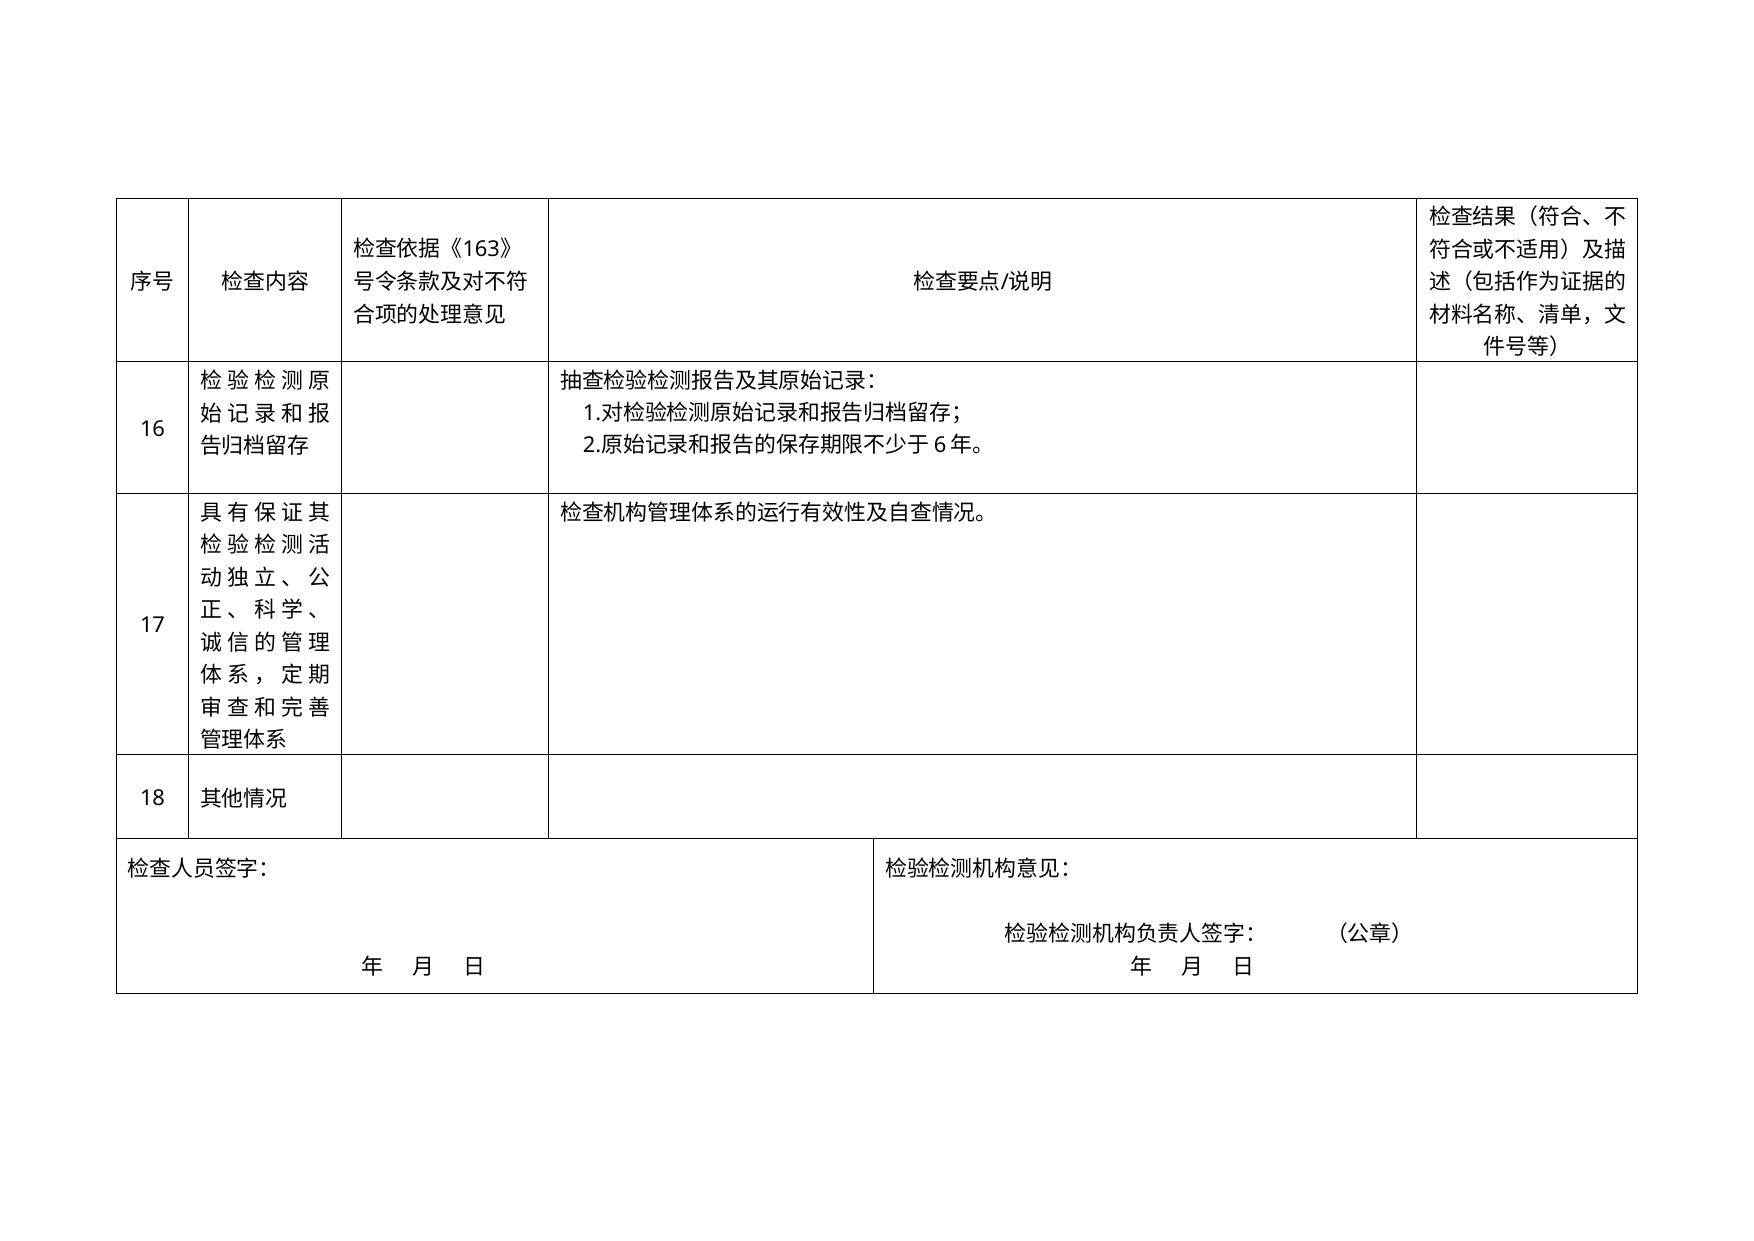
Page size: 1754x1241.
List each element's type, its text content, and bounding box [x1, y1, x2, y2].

table_cell 检验检测原始记录和报告归档留存 [189, 362, 341, 493]
table_cell [1417, 494, 1637, 754]
table_header 检查要点/说明 [549, 199, 1416, 361]
table_header 检查结果（符合、不符合或不适用）及描述（包括作为证据的材料名称、清单，文件号等） [1417, 199, 1637, 361]
table_cell [549, 755, 1416, 837]
table_cell [1417, 362, 1637, 493]
table_cell 其他情况 [189, 755, 341, 837]
table_cell [342, 755, 548, 837]
table_cell 检查机构管理体系的运行有效性及自查情况。 [549, 494, 1416, 754]
table_cell 抽查检验检测报告及其原始记录： 1.对检验检测原始记录和报告归档留存； 2.原始记录和报告的保存期限不少于6年。 [549, 362, 1416, 493]
table_header 检查依据《163》号令条款及对不符合项的处理意见 [342, 199, 548, 361]
table_cell 16 [117, 362, 188, 493]
table_cell [342, 362, 548, 493]
table_cell 17 [117, 494, 188, 754]
table_cell 18 [117, 755, 188, 837]
table_cell [1417, 755, 1637, 837]
table_cell 检验检测机构意见： 检验检测机构负责人签字： （公章） 年 月 日 [874, 839, 1637, 993]
table_cell [342, 494, 548, 754]
table_header 序号 [117, 199, 188, 361]
table_header 检查内容 [189, 199, 341, 361]
table_cell 检查人员签字： 年 月 日 [117, 839, 873, 993]
table_cell 具有保证其检验检测活动独立、公正、科学、诚信的管理体系，定期审查和完善管理体系 [189, 494, 341, 754]
